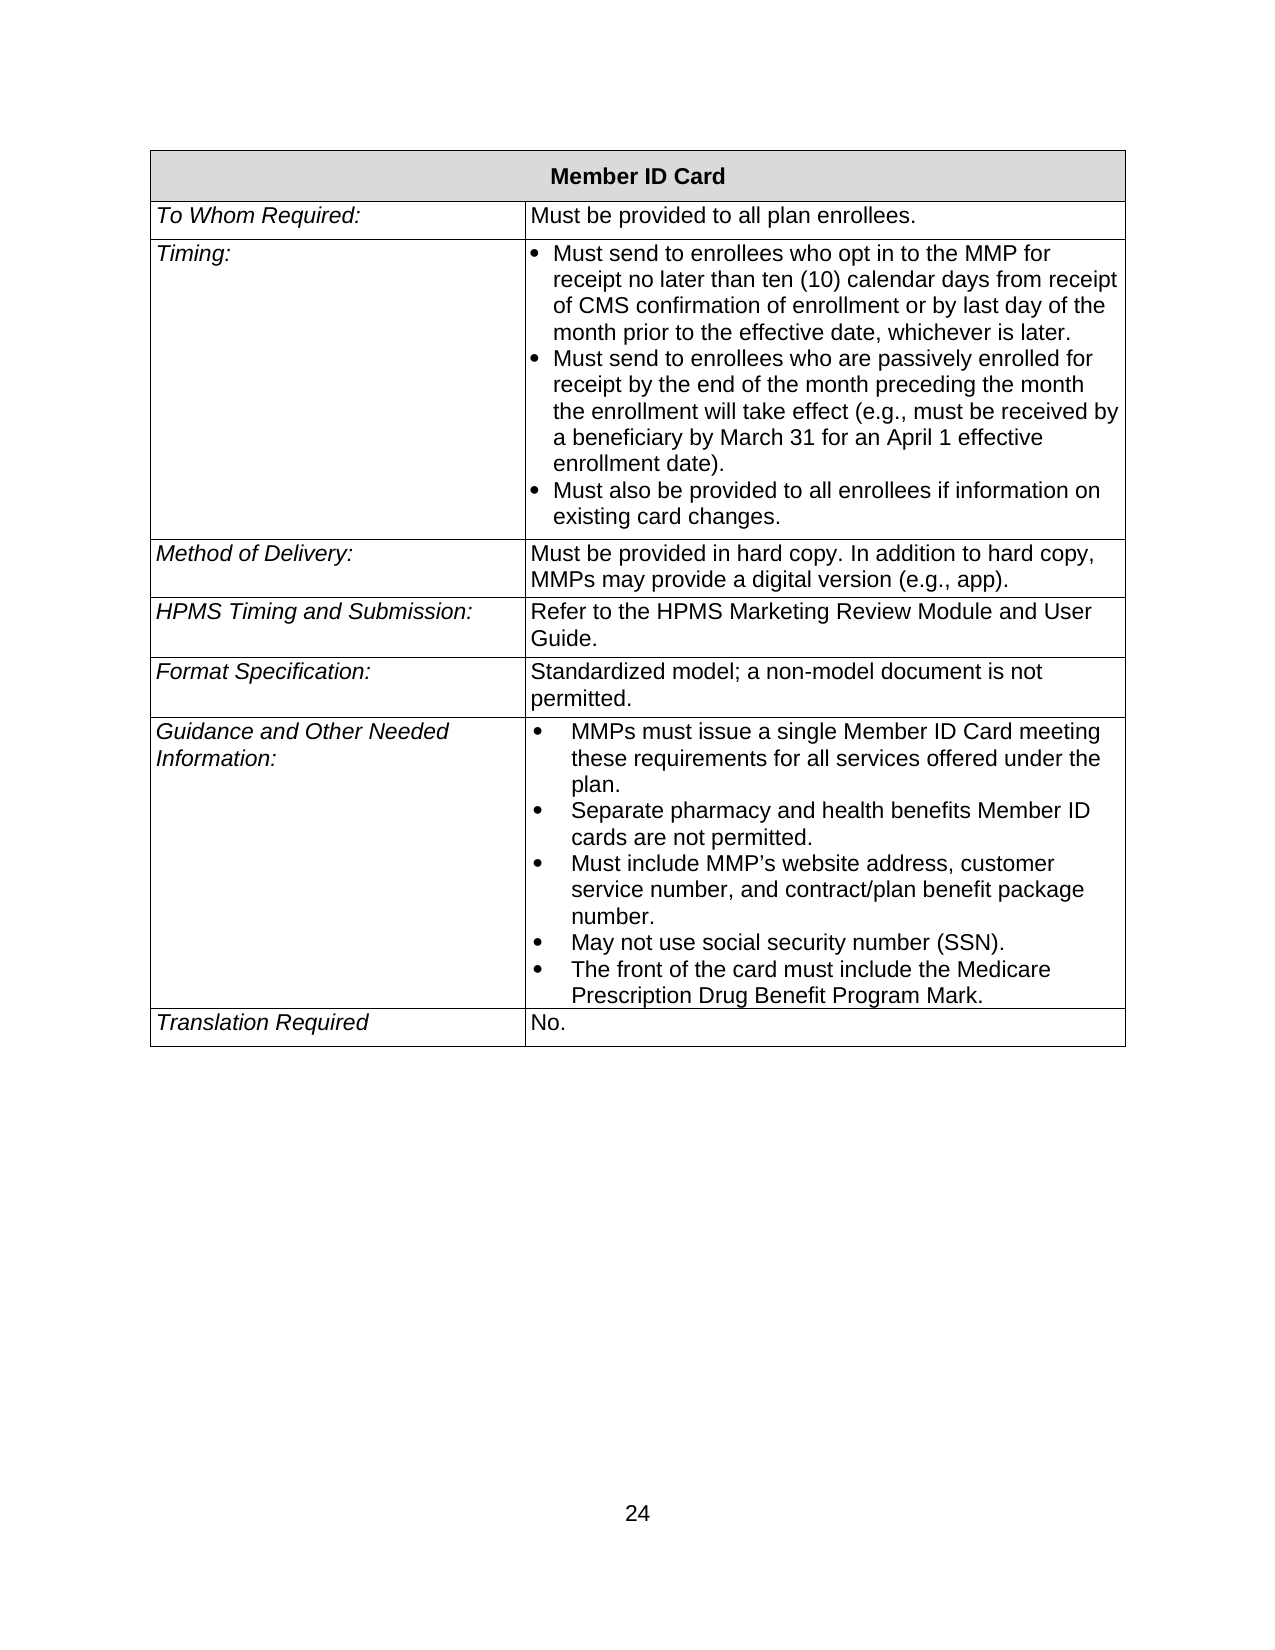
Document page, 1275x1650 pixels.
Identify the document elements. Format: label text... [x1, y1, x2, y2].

table_cell Timing: [151, 240, 525, 538]
table_cell Refer to the HPMS Marketing Review Module and User Guide. [526, 598, 1125, 657]
table_cell Guidance and Other Needed Information: [151, 718, 525, 1008]
table_cell MMPs must issue a single Member ID Card meeting these requirements for all services offered under the plan. Separate pharmacy and health benefits Member ID cards are not permitted. Must include MMP’s website address, customer service number, and contract/plan benefit package number. May not use social security number (SSN). The front of the card must include the Medicare Prescription Drug Benefit Program Mark. [526, 718, 1125, 1008]
table_cell HPMS Timing and Submission: [151, 598, 525, 657]
table_cell Format Specification: [151, 658, 525, 717]
table_cell Must be provided to all plan enrollees. [526, 202, 1125, 238]
table_cell Standardized model; a non-model document is not permitted. [526, 658, 1125, 717]
table_cell Must send to enrollees who opt in to the MMP for receipt no later than ten (10) calendar days from receipt of CMS confirmation of enrollment or by last day of the month prior to the effective date, whichever is later. Must send to enrollees who are passively enrolled for receipt by the end of the month preceding the month the enrollment will take effect (e.g., must be received by a beneficiary by March 31 for an April 1 effective enrollment date). Must also be provided to all enrollees if information on existing card changes. [526, 240, 1125, 538]
table_cell Method of Delivery: [151, 540, 525, 597]
table_header Member ID Card [151, 151, 1125, 201]
table_cell Translation Required [151, 1009, 525, 1046]
table_cell No. [526, 1009, 1125, 1046]
table_cell Must be provided in hard copy. In addition to hard copy, MMPs may provide a digital version (e.g., app). [526, 540, 1125, 597]
table_cell To Whom Required: [151, 202, 525, 238]
